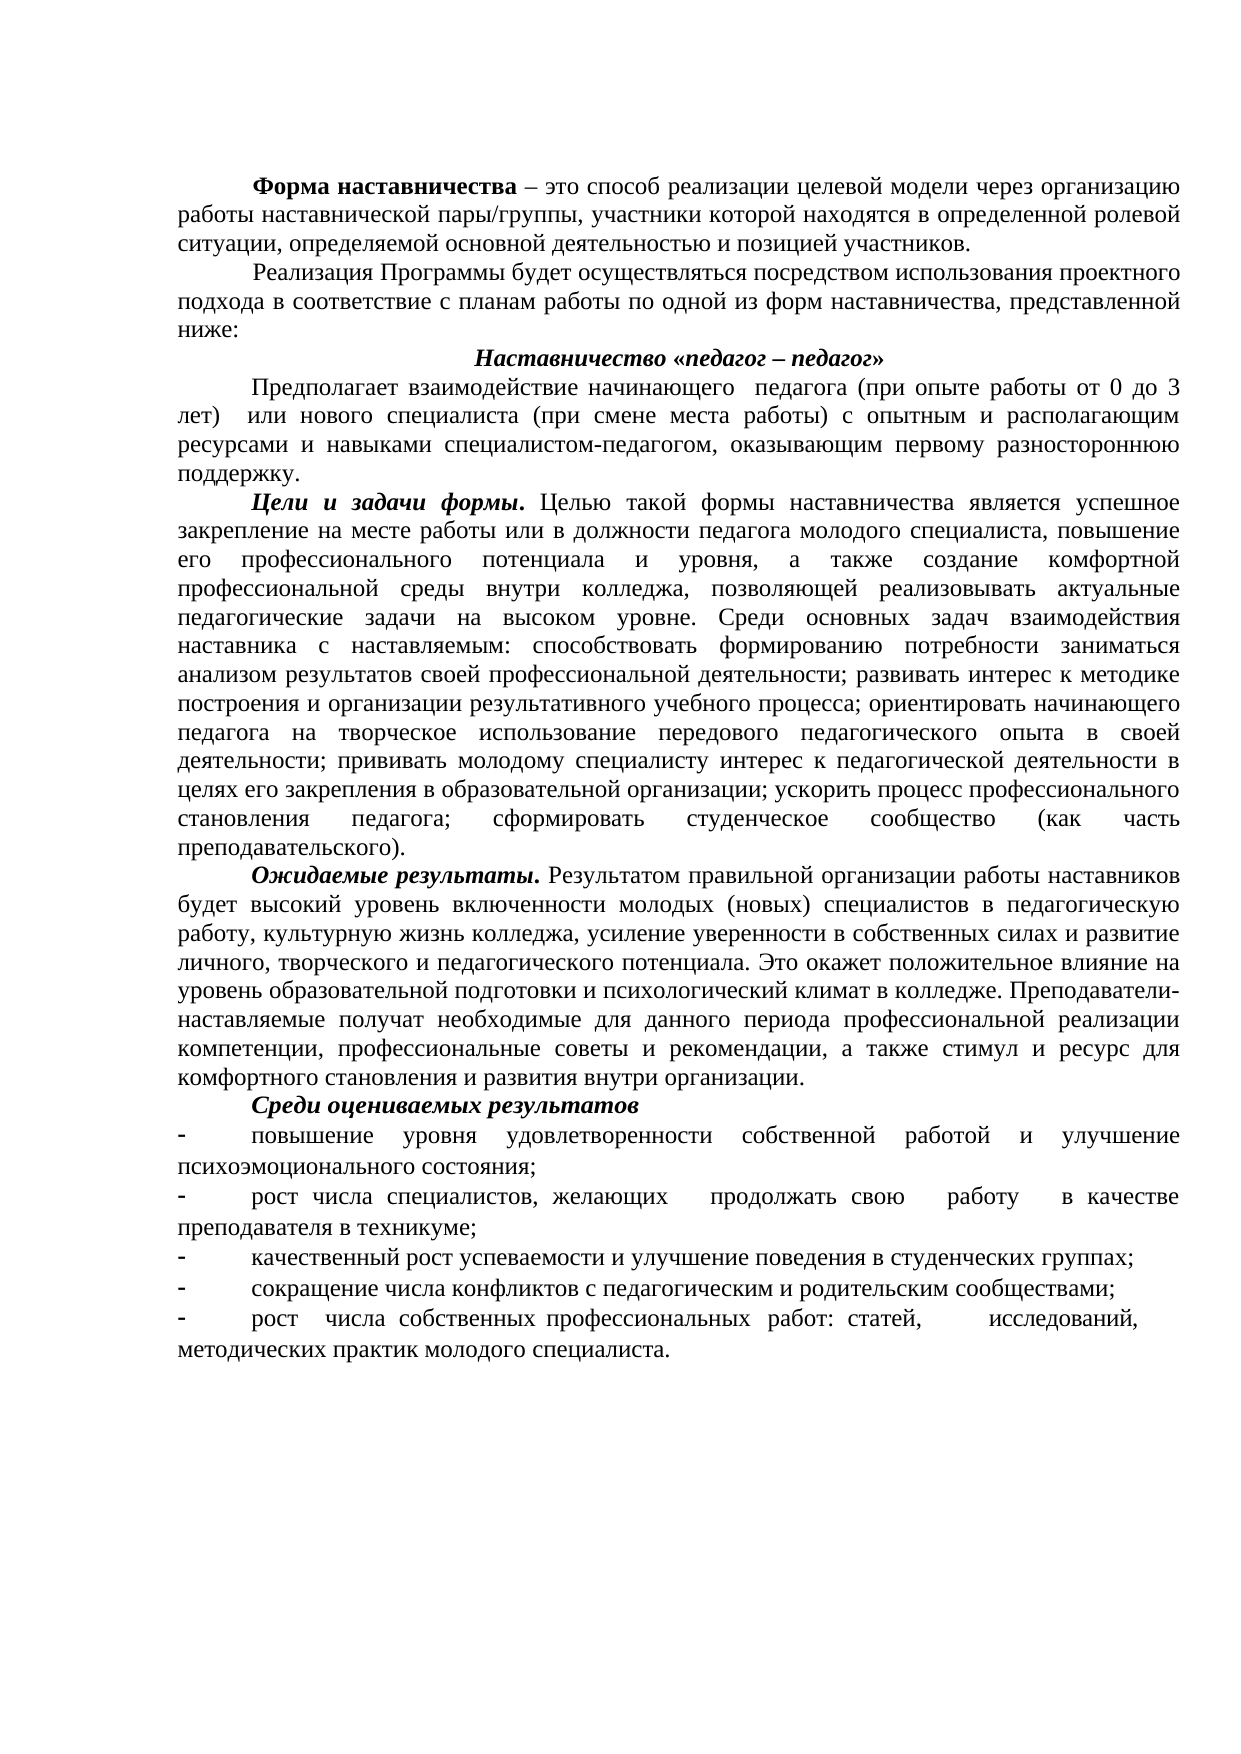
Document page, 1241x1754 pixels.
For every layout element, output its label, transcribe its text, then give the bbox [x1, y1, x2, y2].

text Реализация Программы будет осуществляться посредством использования проектного подхода в соответствие с планам работы по одной из форм наставничества, представленной ниже: [177, 257, 1181, 343]
list сокращение числа конфликтов с педагогическим и родительским сообществами; [177, 1272, 1181, 1302]
text Наставничество «педагог – педагог» [177, 343, 1181, 372]
list рост числа собственных профессиональных работ: статей, исследований, методических практик молодого специалиста. [177, 1302, 1181, 1363]
text Предполагает взаимодействие начинающего педагога (при опыте работы от 0 до 3 лет) или нового специалиста (при смене места работы) с опытным и располагающим ресурсами и навыками специалистом-педагогом, оказывающим первому разностороннюю поддержку. [177, 372, 1181, 487]
list повышение уровня удовлетворенности собственной работой и улучшение психоэмоционального состояния; [177, 1119, 1181, 1180]
text Среди оцениваемых результатов [177, 1090, 1181, 1119]
list качественный рост успеваемости и улучшение поведения в студенческих группах; [177, 1241, 1181, 1272]
text Ожидаемые результаты. Результатом правильной организации работы наставников будет высокий уровень включенности молодых (новых) специалистов в педагогическую работу, культурную жизнь колледжа, усиление уверенности в собственных силах и развитие личного, творческого и педагогического потенциала. Это окажет положительное влияние на уровень образовательной подготовки и психологический климат в колледже. Преподаватели- наставляемые получат необходимые для данного периода профессиональной реализации компетенции, профессиональные советы и рекомендации, а также стимул и ресурс для комфортного становления и развития внутри организации. [177, 860, 1181, 1090]
text Цели и задачи формы. Целью такой формы наставничества является успешное закрепление на месте работы или в должности педагога молодого специалиста, повышение его профессионального потенциала и уровня, а также создание комфортной профессиональной среды внутри колледжа, позволяющей реализовывать актуальные педагогические задачи на высоком уровне. Среди основных задач взаимодействия наставника с наставляемым: способствовать формированию потребности заниматься анализом результатов своей профессиональной деятельности; развивать интерес к методике построения и организации результативного учебного процесса; ориентировать начинающего педагога на творческое использование передового педагогического опыта в своей деятельности; прививать молодому специалисту интерес к педагогической деятельности в целях его закрепления в образовательной организации; ускорить процесс профессионального становления педагога; сформировать студенческое сообщество (как часть преподавательского). [177, 487, 1181, 860]
text Форма наставничества – это способ реализации целевой модели через организацию работы наставнической пары/группы, участники которой находятся в определенной ролевой ситуации, определяемой основной деятельностью и позицией участников. [177, 171, 1181, 257]
list рост числа специалистов, желающих продолжать свою работу в качестве преподавателя в техникуме; [177, 1180, 1181, 1241]
